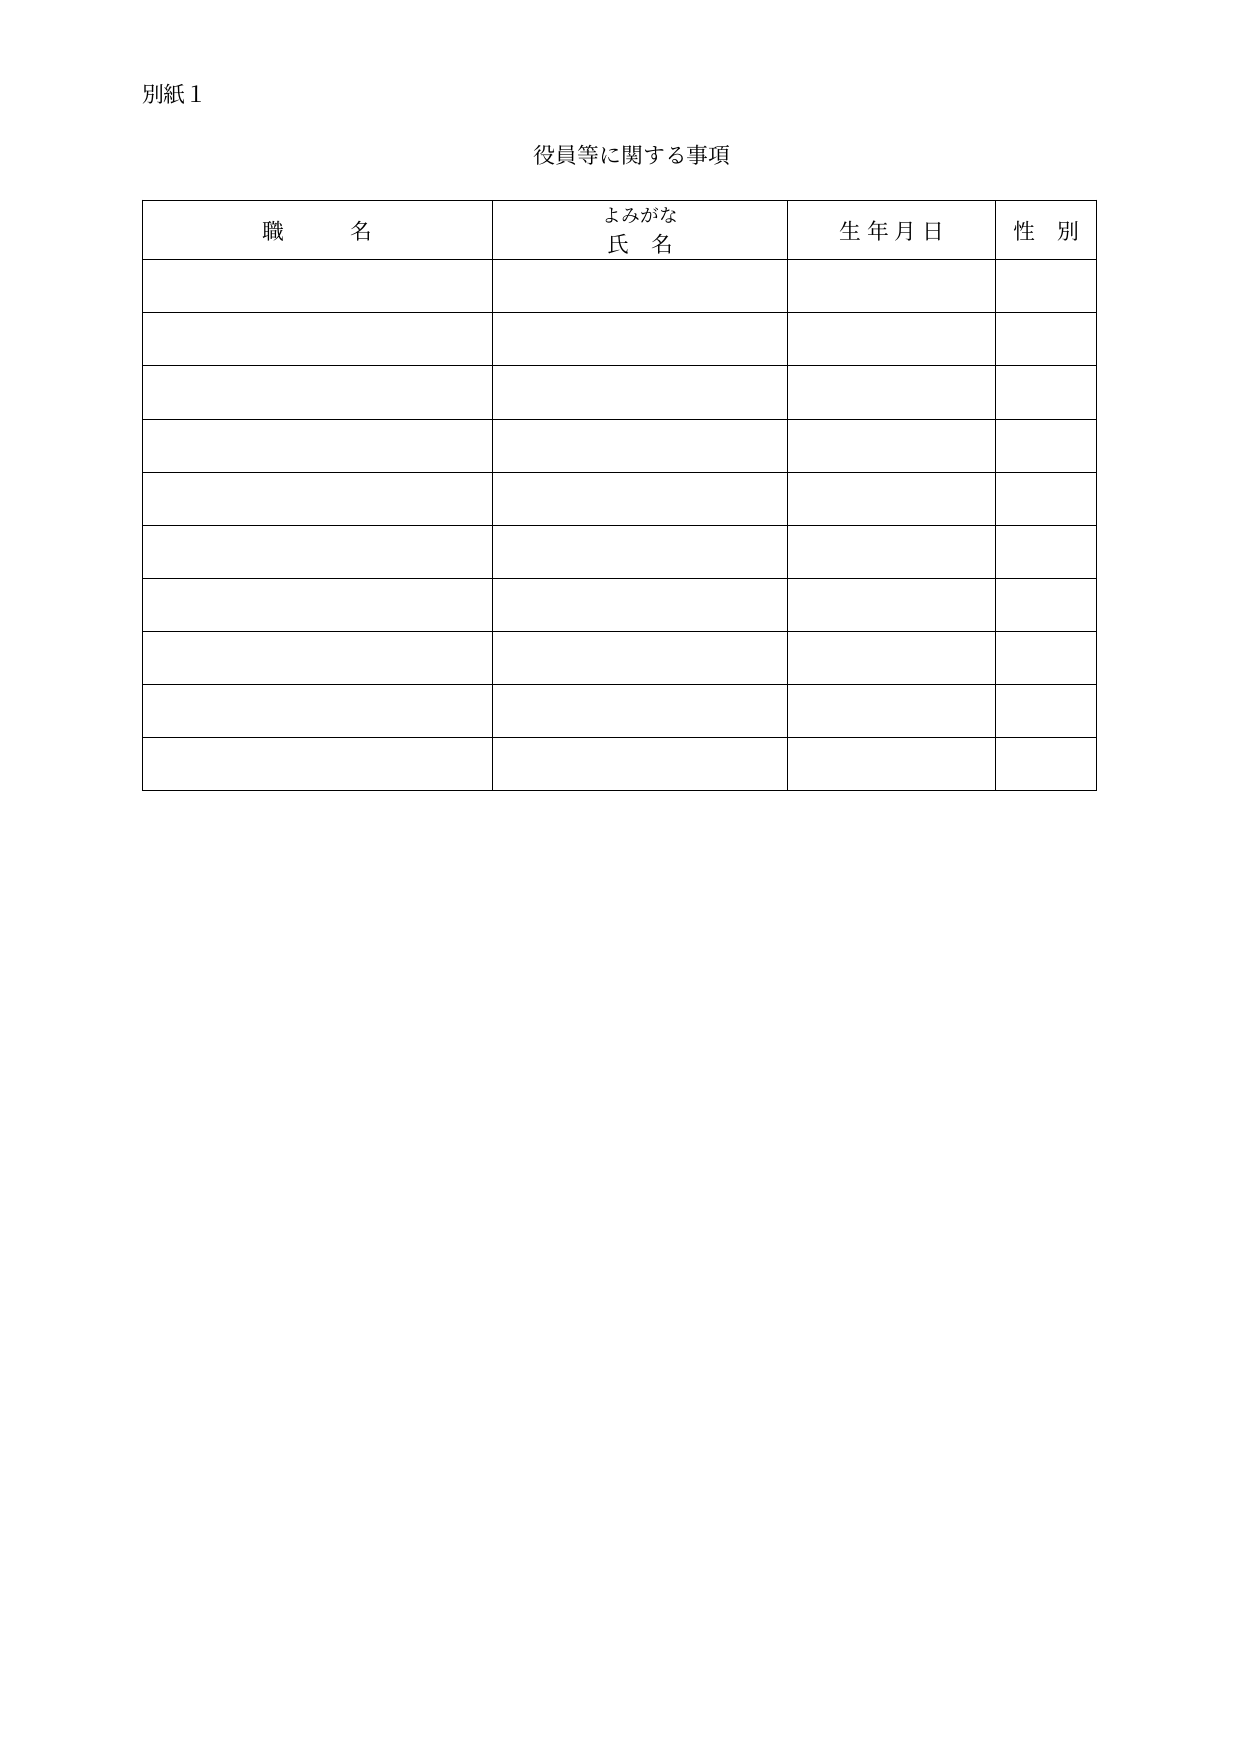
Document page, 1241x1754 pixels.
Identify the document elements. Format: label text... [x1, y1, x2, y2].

table_cell [143, 420, 492, 472]
table_cell [143, 260, 492, 312]
table_cell [788, 313, 995, 365]
table_cell [996, 632, 1096, 684]
table_cell [493, 420, 787, 472]
table_cell [788, 685, 995, 737]
table_cell [143, 632, 492, 684]
table_cell [493, 260, 787, 312]
table_cell [493, 738, 787, 790]
table_cell [788, 579, 995, 631]
table_cell [143, 366, 492, 418]
table_cell [996, 685, 1096, 737]
table_header 生 年 月 日 [788, 201, 995, 259]
table_cell [493, 526, 787, 578]
table_header 性 別 [996, 201, 1096, 259]
table_cell [493, 473, 787, 525]
table_cell [996, 313, 1096, 365]
table_cell [788, 260, 995, 312]
table_cell [788, 473, 995, 525]
text 別紙１ [142, 77, 1122, 108]
table_cell [996, 526, 1096, 578]
table_cell [493, 632, 787, 684]
table_cell [788, 526, 995, 578]
table_cell [996, 260, 1096, 312]
table_cell [143, 579, 492, 631]
table_cell [788, 420, 995, 472]
table_cell [493, 685, 787, 737]
table_cell [493, 313, 787, 365]
table_cell [143, 313, 492, 365]
table_cell [143, 473, 492, 525]
text 役員等に関する事項 [142, 138, 1122, 170]
table_cell [143, 526, 492, 578]
table_cell [493, 579, 787, 631]
table_header 職 名 [143, 201, 492, 259]
table_cell [996, 420, 1096, 472]
table_cell [996, 366, 1096, 418]
table_cell [788, 366, 995, 418]
table_cell [143, 685, 492, 737]
table_cell [788, 738, 995, 790]
table_cell [996, 738, 1096, 790]
table_cell [996, 579, 1096, 631]
table_cell [493, 366, 787, 418]
table_cell [996, 473, 1096, 525]
table_header よみがな 氏 名 [493, 201, 787, 259]
table_cell [788, 632, 995, 684]
table_cell [143, 738, 492, 790]
